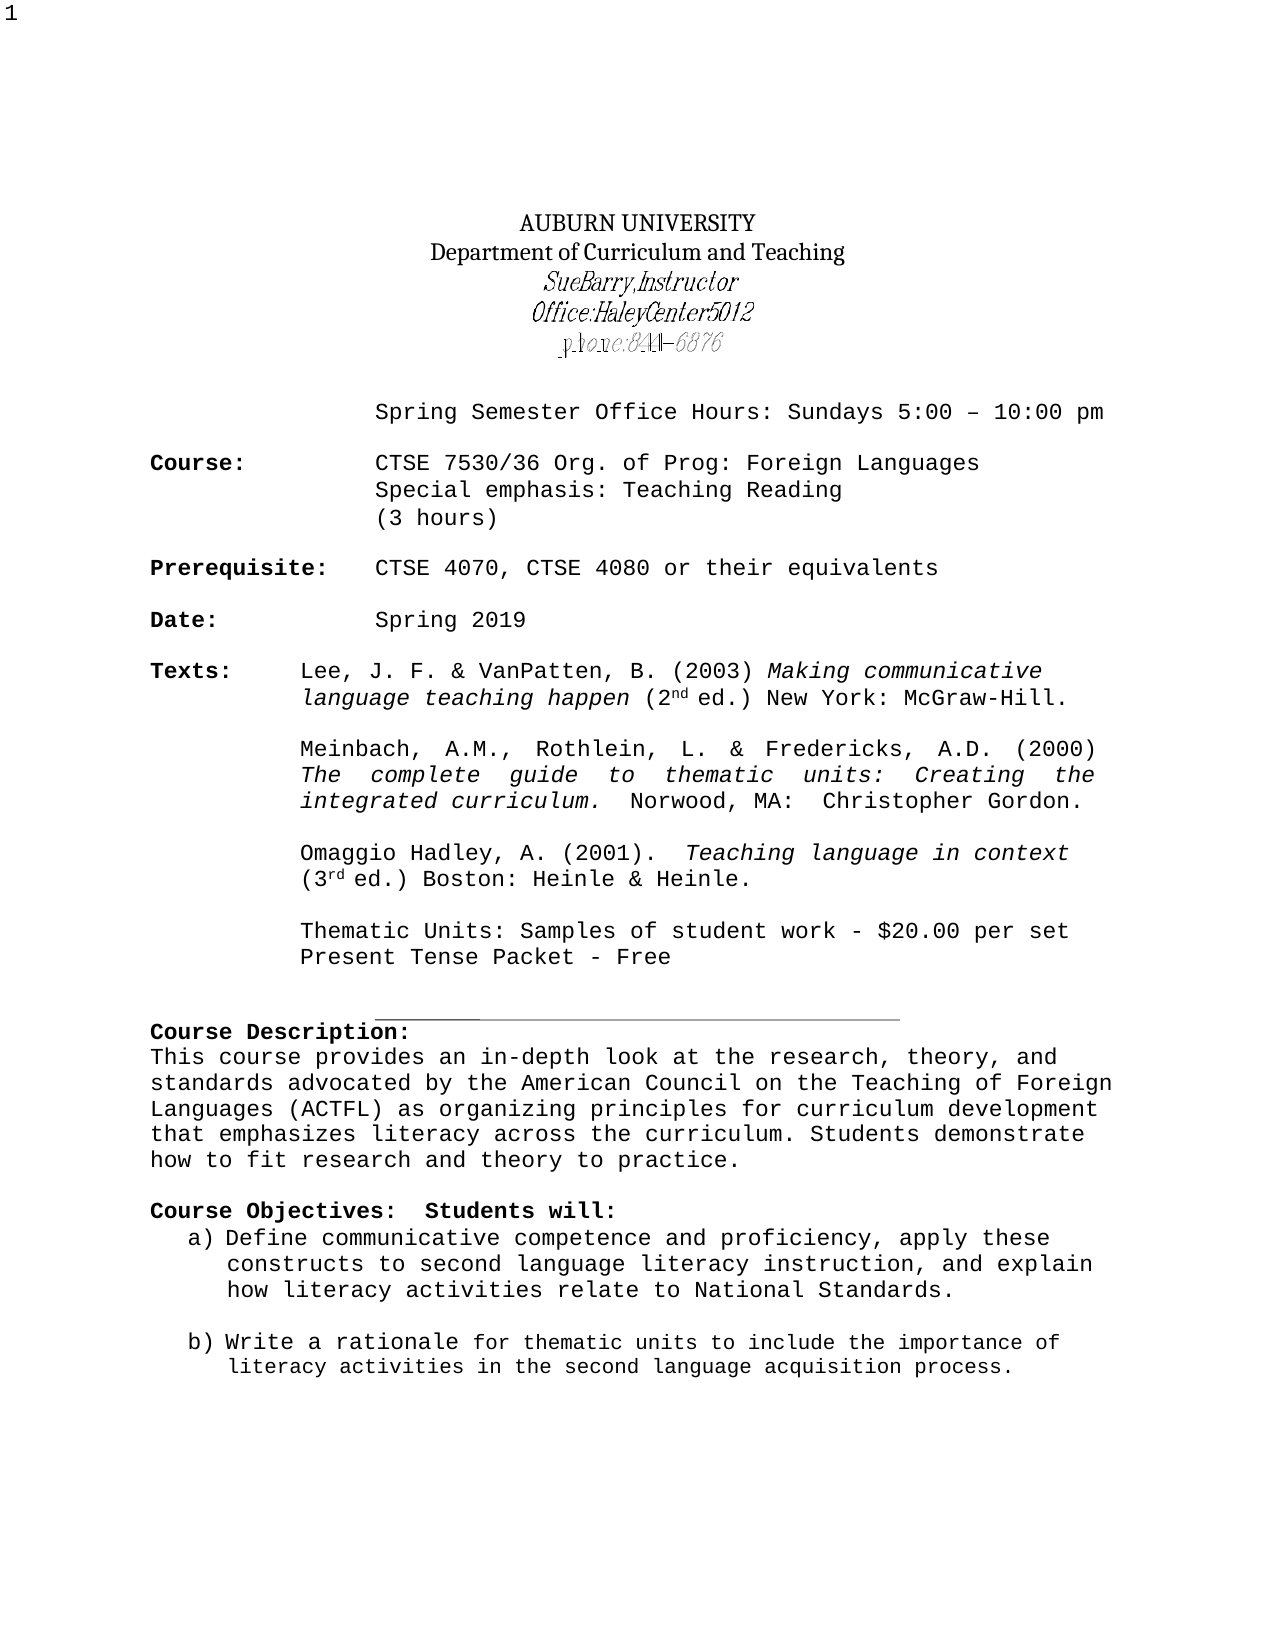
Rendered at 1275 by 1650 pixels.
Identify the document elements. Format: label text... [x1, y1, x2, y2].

subtitle Spring Semester Office Hours: Sundays 5:00 – 10:00 pm [375, 400, 1123, 426]
text This course provides an in-depth look at the research, theory, and standards advocated by the American Council on the Teaching of Foreign Languages (ACTFL) as organizing principles for curriculum development that emphasizes literacy across the curriculum. Students demonstrate how to fit research and theory to practice. [150, 1045, 1123, 1175]
text Prerequisite: CTSE 4070, CTSE 4080 or their equivalents [150, 556, 1123, 582]
text Present Tense Packet - Free [300, 945, 1072, 971]
list Define communicative competence and proficiency, apply these constructs to second language literacy instruction, and explain how literacy activities relate to National Standards. [187, 1226, 1093, 1304]
text Date: Spring 2019 [150, 608, 1123, 634]
text Course: CTSE 7530/36 Org. of Prog: Foreign Languages Special emphasis: Teaching Reading [150, 452, 980, 504]
text Texts: Lee, J. F. & VanPatten, B. (2003) Making communicative language teaching happen (2nd ed.) New York: McGraw-Hill. [150, 660, 1072, 712]
text Course Objectives: Students will: [150, 1200, 1123, 1226]
text Meinbach, A.M., Rothlein, L. & Fredericks, A.D. (2000) The complete guide to thematic units: Creating the integrated curriculum. Norwood, MA: Christopher Gordon. [300, 738, 1098, 816]
text Department of Curriculum and Teaching [420, 237, 855, 267]
text AUBURN UNIVERSITY [420, 208, 855, 237]
text (3 hours) [375, 505, 1123, 530]
text Omaggio Hadley, A. (2001). Teaching language in context [300, 842, 1123, 867]
text Course Description: [150, 1015, 1123, 1044]
list Write a rationale for thematic units to include the importance of literacy activities in the second language acquisition process. [187, 1330, 1060, 1380]
picture [533, 271, 754, 327]
subtitle (3rd ed.) Boston: Heinle & Heinle. [300, 867, 1123, 894]
text Thematic Units: Samples of student work - $20.00 per set [300, 919, 1072, 945]
